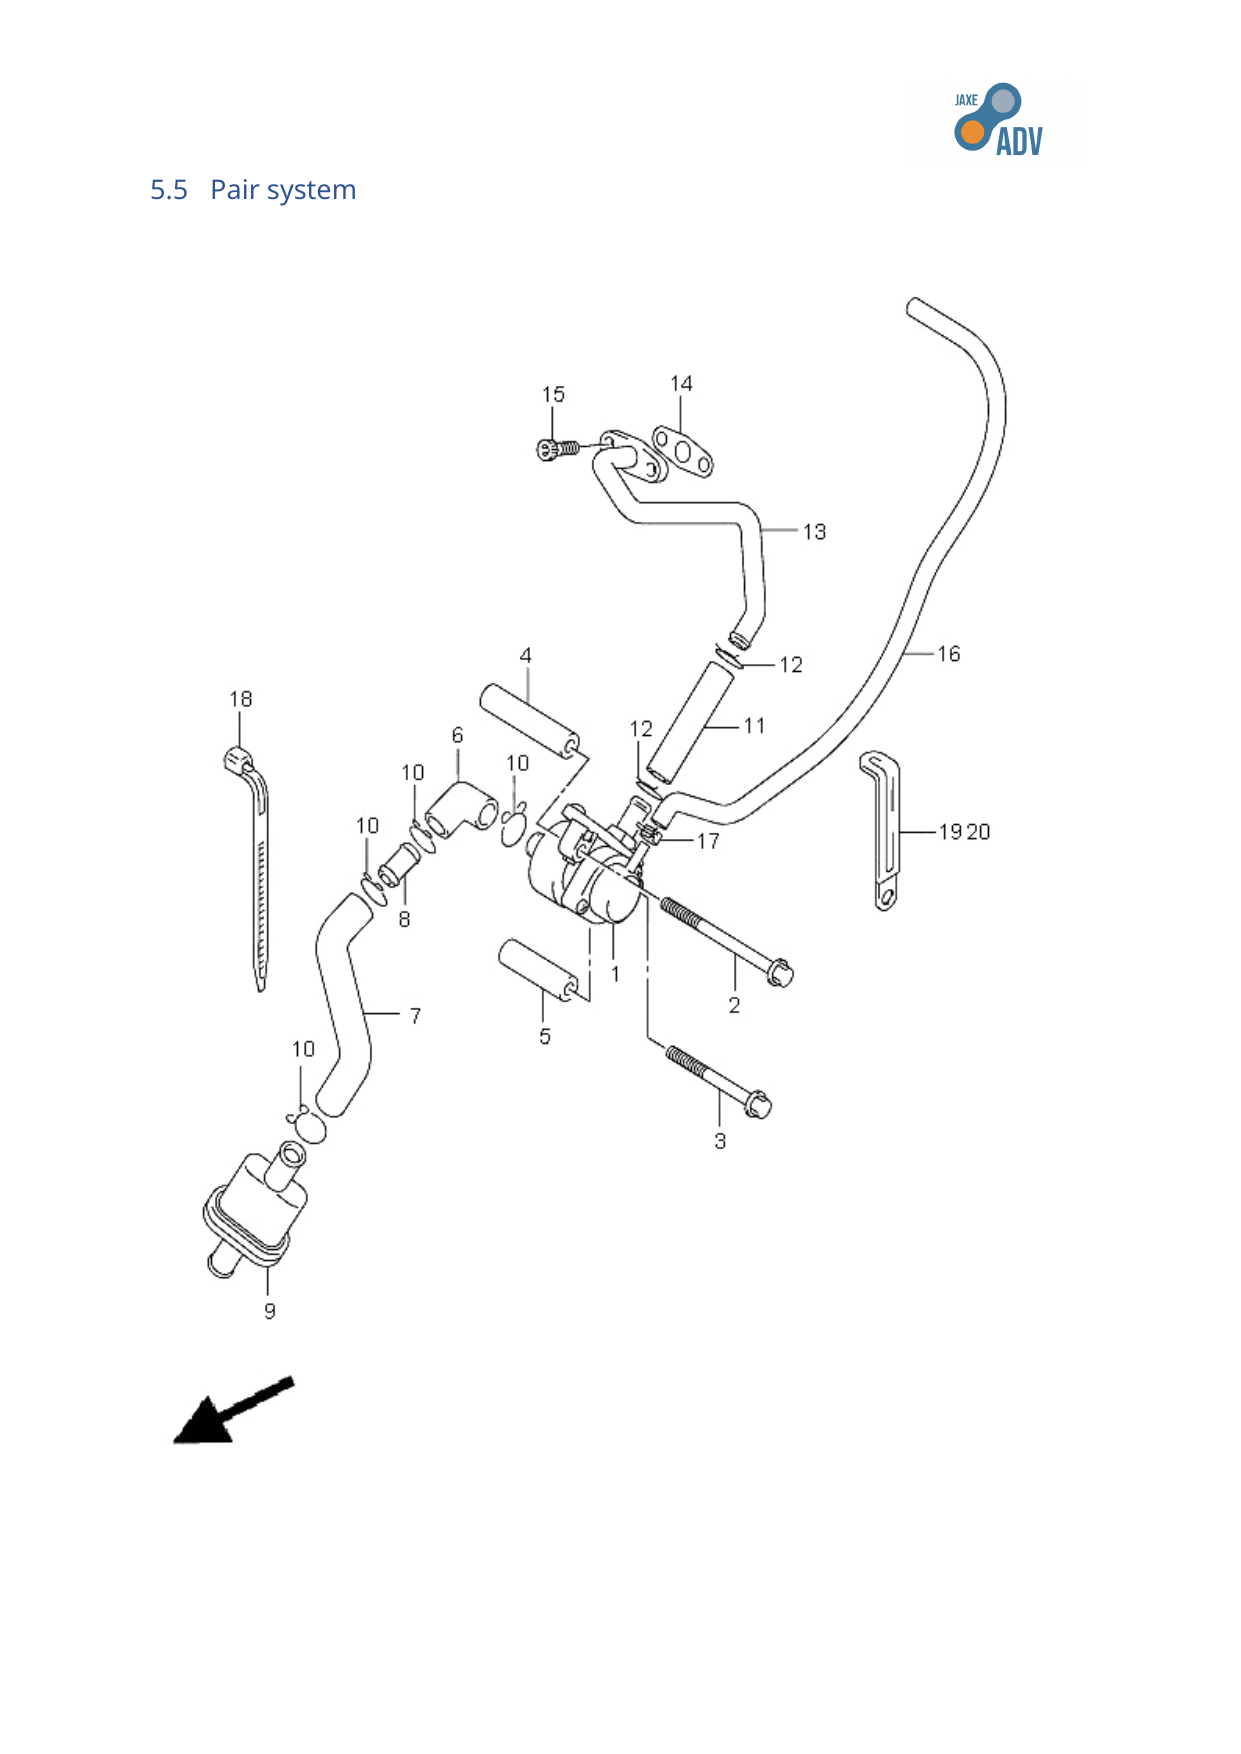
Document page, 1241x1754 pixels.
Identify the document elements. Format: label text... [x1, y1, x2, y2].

subtitle Pair system [150, 170, 1090, 207]
picture [150, 210, 1063, 1460]
picture [905, 73, 1091, 167]
